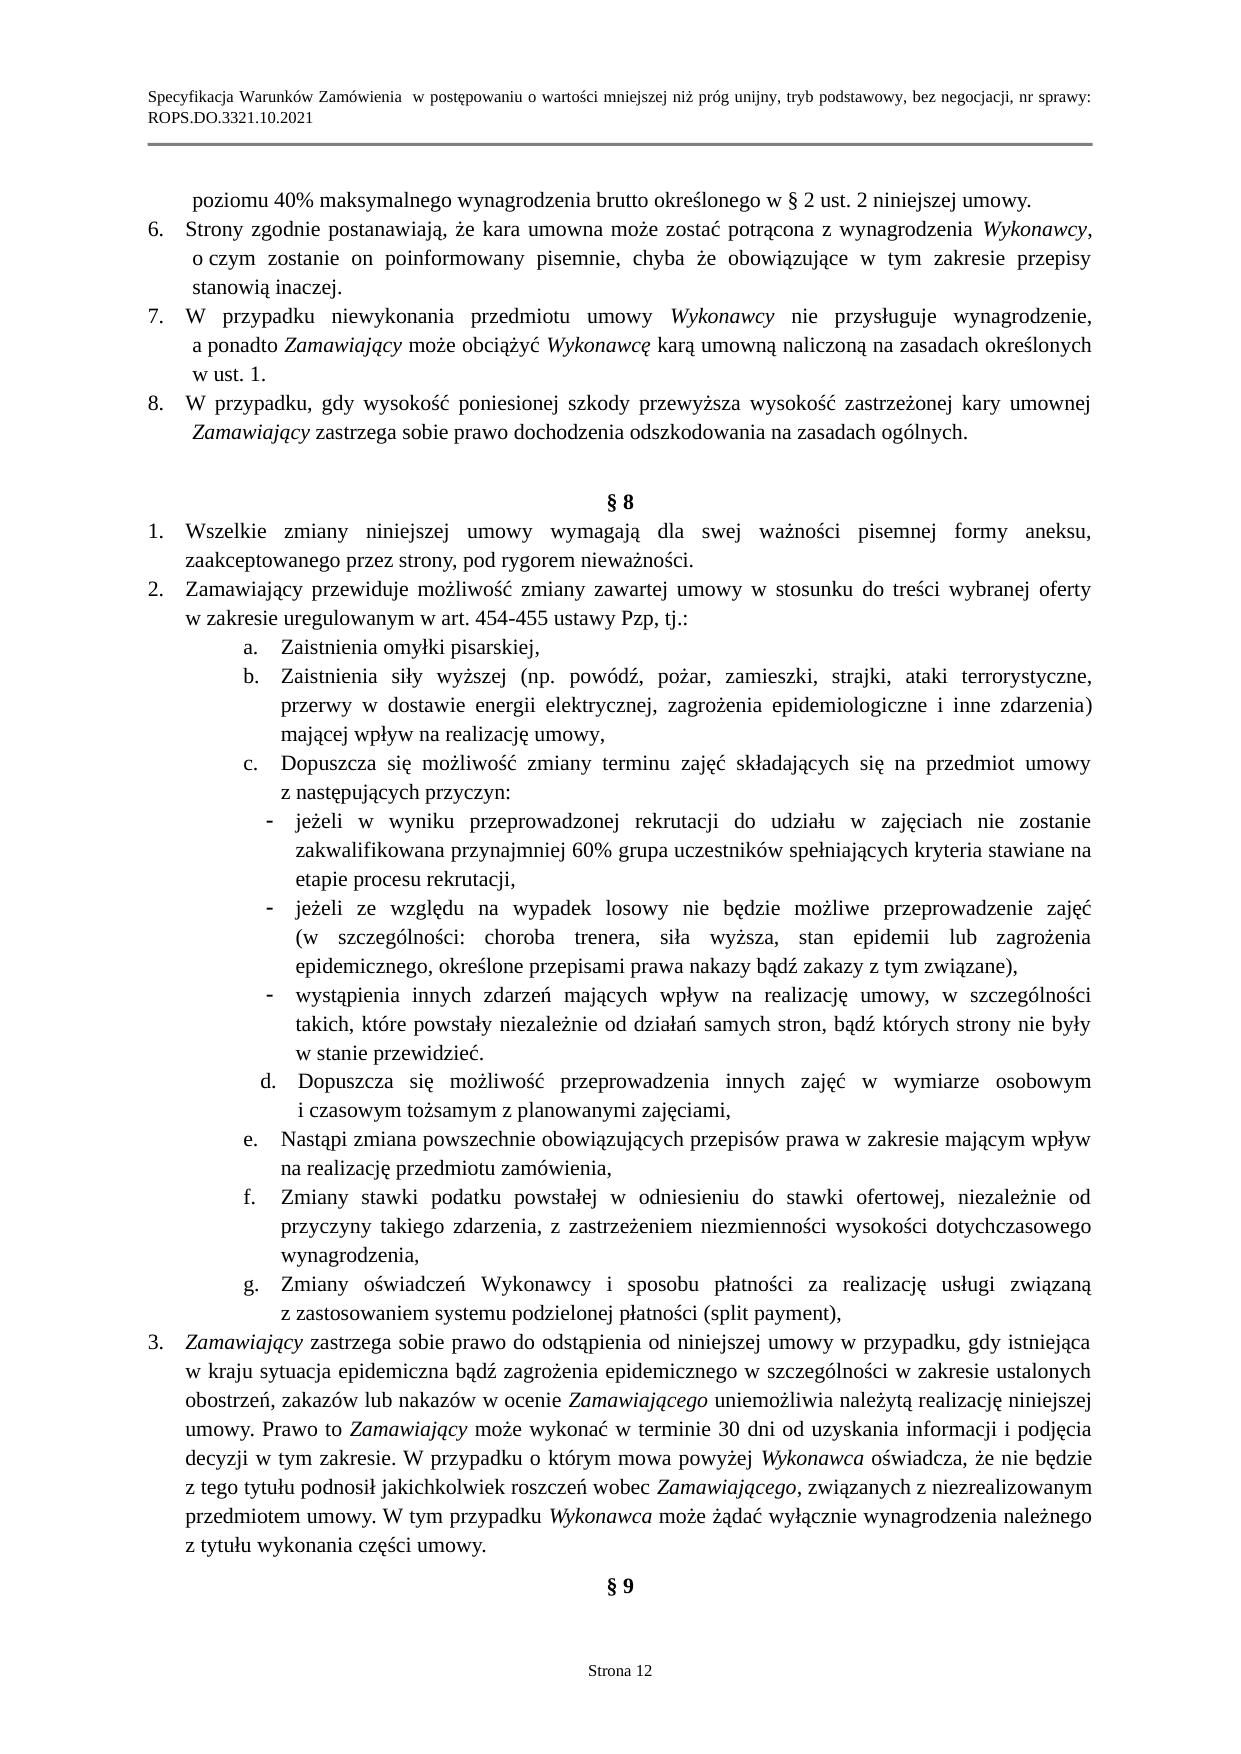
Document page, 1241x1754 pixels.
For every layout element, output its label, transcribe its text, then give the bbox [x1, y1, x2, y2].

text § 9 [148, 1573, 1092, 1598]
list jeżeli w wyniku przeprowadzonej rekrutacji do udziału w zajęciach nie zostanie zakwalifikowana przynajmniej 60% grupa uczestników spełniających kryteria stawiane na etapie procesu rekrutacji, [266, 808, 1092, 891]
text § 8 [148, 489, 1092, 514]
list Dopuszcza się możliwość zmiany terminu zajęć składających się na przedmiot umowy z następujących przyczyn: [243, 750, 1092, 804]
list Dopuszcza się możliwość przeprowadzenia innych zajęć w wymiarze osobowym i czasowym tożsamym z planowanymi zajęciami, [260, 1068, 1092, 1123]
list wystąpienia innych zdarzeń mających wpływ na realizację umowy, w szczególności takich, które powstały niezależnie od działań samych stron, bądź których strony nie były w stanie przewidzieć. [266, 982, 1092, 1065]
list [148, 187, 1092, 212]
list Zamawiający zastrzega sobie prawo do odstąpienia od niniejszej umowy w przypadku, gdy istniejąca w kraju sytuacja epidemiczna bądź zagrożenia epidemicznego w szczególności w zakresie ustalonych obostrzeń, zakazów lub nakazów w ocenie Zamawiającego uniemożliwia należytą realizację niniejszej umowy. Prawo to Zamawiający może wykonać w terminie 30 dni od uzyskania informacji i podjęcia decyzji w tym zakresie. W przypadku o którym mowa powyżej Wykonawca oświadcza, że nie będzie z tego tytułu podnosił jakichkolwiek roszczeń wobec Zamawiającego, związanych z niezrealizowanym przedmiotem umowy. W tym przypadku Wykonawca może żądać wyłącznie wynagrodzenia należnego z tytułu wykonania części umowy. [148, 1329, 1092, 1557]
list Zmiany oświadczeń Wykonawcy i sposobu płatności za realizację usługi związaną z zastosowaniem systemu podzielonej płatności (split payment), [243, 1271, 1092, 1325]
list Nastąpi zmiana powszechnie obowiązujących przepisów prawa w zakresie mającym wpływ na realizację przedmiotu zamówienia, [243, 1126, 1092, 1181]
list Zamawiający przewiduje możliwość zmiany zawartej umowy w stosunku do treści wybranej oferty w zakresie uregulowanym w art. 454-455 ustawy Pzp, tj.: [148, 576, 1092, 630]
list W przypadku niewykonania przedmiotu umowy Wykonawcy nie przysługuje wynagrodzenie, a ponadto Zamawiający może obciążyć Wykonawcę karą umowną naliczoną na zasadach określonych w ust. 1. [148, 303, 1092, 386]
list Wszelkie zmiany niniejszej umowy wymagają dla swej ważności pisemnej formy aneksu, zaakceptowanego przez strony, pod rygorem nieważności. [148, 518, 1092, 572]
list jeżeli ze względu na wypadek losowy nie będzie możliwe przeprowadzenie zajęć (w szczególności: choroba trenera, siła wyższa, stan epidemii lub zagrożenia epidemicznego, określone przepisami prawa nakazy bądź zakazy z tym związane), [266, 895, 1092, 978]
list W przypadku, gdy wysokość poniesionej szkody przewyższa wysokość zastrzeżonej kary umownej Zamawiający zastrzega sobie prawo dochodzenia odszkodowania na zasadach ogólnych. [148, 390, 1092, 444]
list Zaistnienia siły wyższej (np. powódź, pożar, zamieszki, strajki, ataki terrorystyczne, przerwy w dostawie energii elektrycznej, zagrożenia epidemiologiczne i inne zdarzenia) mającej wpływ na realizację umowy, [243, 663, 1092, 746]
list Strony zgodnie postanawiają, że kara umowna może zostać potrącona z wynagrodzenia Wykonawcy, o czym zostanie on poinformowany pisemnie, chyba że obowiązujące w tym zakresie przepisy stanowią inaczej. [148, 216, 1092, 299]
list Zmiany stawki podatku powstałej w odniesieniu do stawki ofertowej, niezależnie od przyczyny takiego zdarzenia, z zastrzeżeniem niezmienności wysokości dotychczasowego wynagrodzenia, [243, 1184, 1092, 1267]
list Zaistnienia omyłki pisarskiej, [243, 634, 1092, 659]
